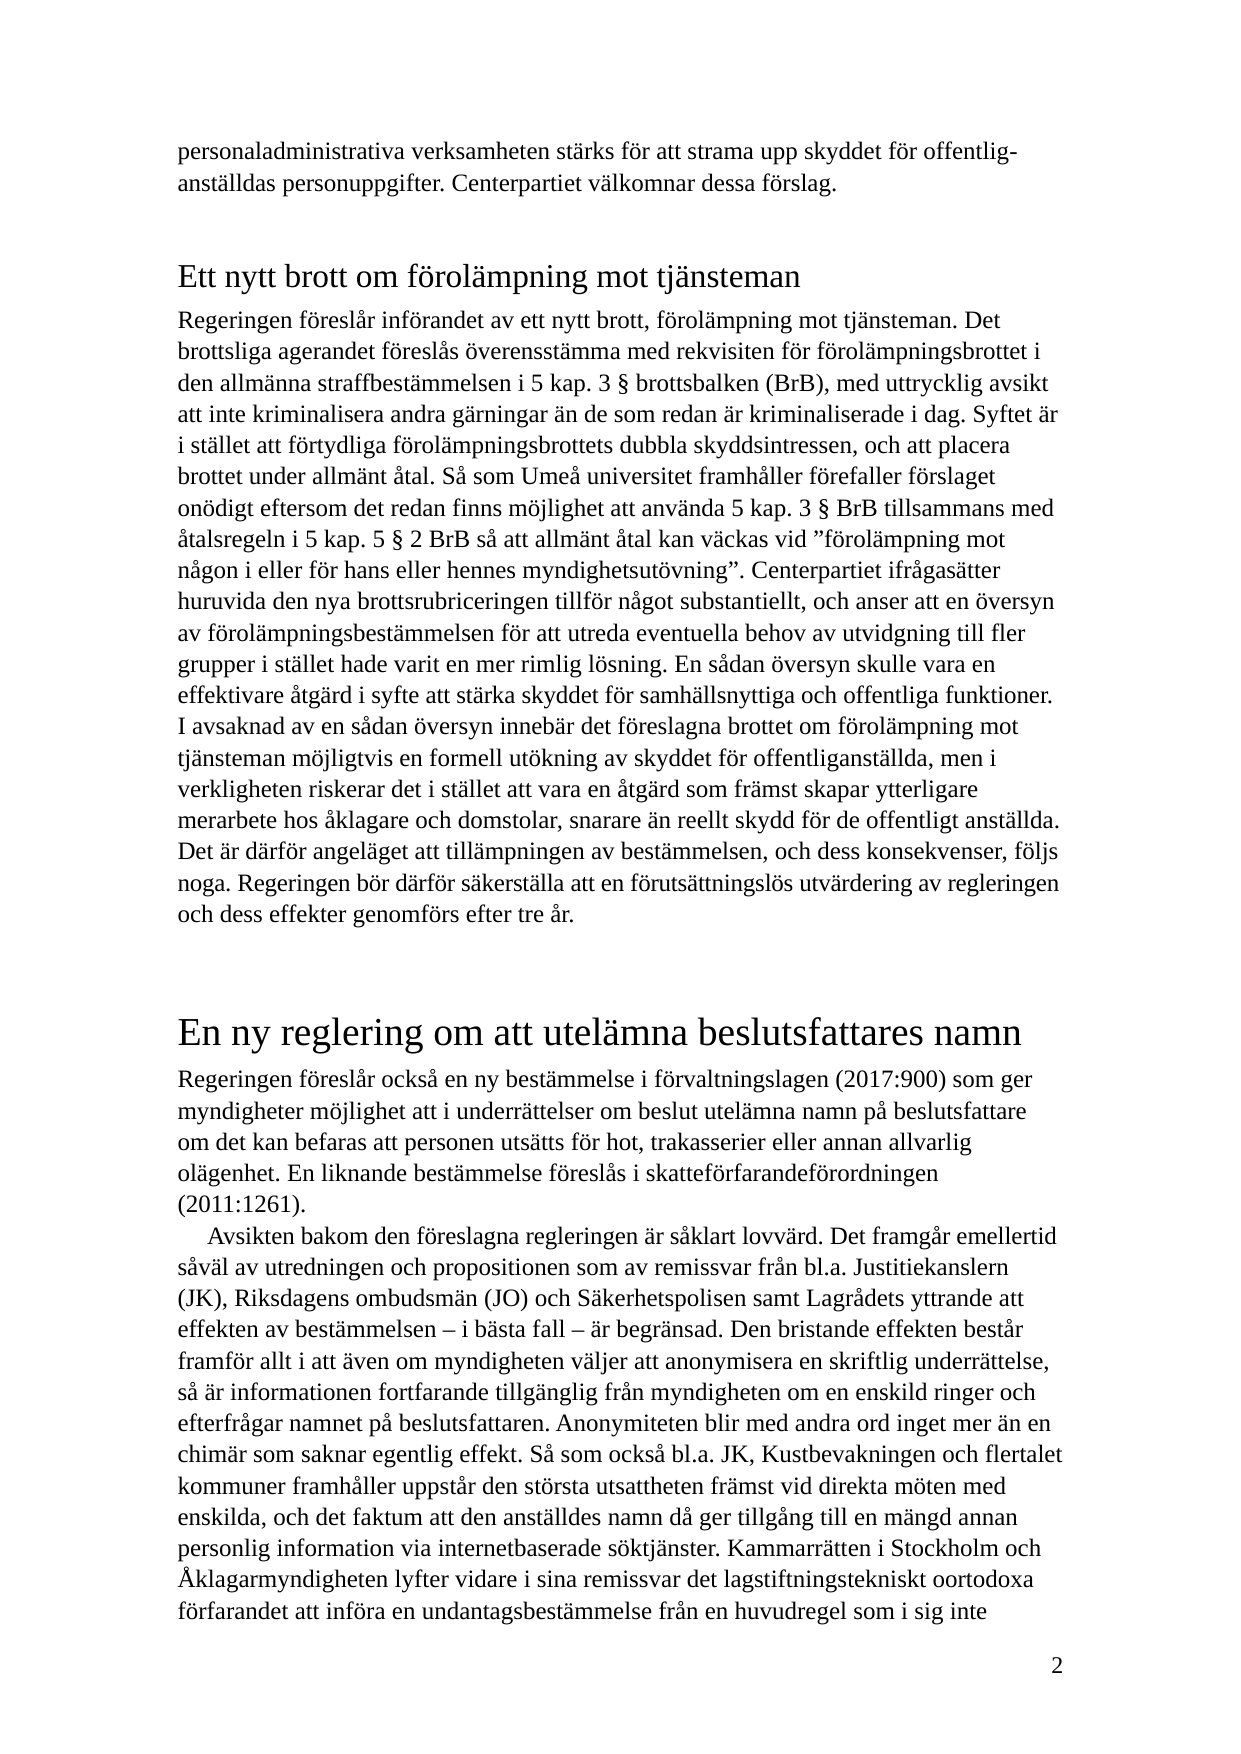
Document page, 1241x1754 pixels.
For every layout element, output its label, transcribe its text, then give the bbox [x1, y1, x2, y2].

subtitle En ny reglering om att utelämna beslutsfattares namn [177, 1013, 1063, 1054]
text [177, 134, 1063, 196]
subtitle Ett nytt brott om förolämpning mot tjänsteman [177, 259, 1063, 294]
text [177, 1218, 1063, 1624]
text Regeringen föreslår införandet av ett nytt brott, förolämpning mot tjänsteman. Det brottsliga agerandet föreslås överensstämma med rekvisiten för förolämpningsbrottet i den allmänna straffbestämmelsen i 5 kap. 3 § brottsbalken (BrB), med uttrycklig avsikt att inte kriminalisera andra gärningar än de som redan är kriminaliserade i dag. Syftet är i stället att förtydliga förolämpningsbrottets dubbla skyddsintressen, och att placera brottet under allmänt åtal. Så som Umeå universitet framhåller förefaller förslaget onödigt eftersom det redan finns möjlighet att använda 5 kap. 3 § BrB tillsammans med åtalsregeln i 5 kap. 5 § 2 BrB så att allmänt åtal kan väckas vid ”förolämpning mot någon i eller för hans eller hennes myndighetsutövning”. Centerpartiet ifrågasätter huruvida den nya brottsrubriceringen tillför något substantiellt, och anser att en översyn av förolämpningsbestämmelsen för att utreda eventuella behov av utvidgning till fler grupper i stället hade varit en mer rimlig lösning. En sådan översyn skulle vara en effektivare åtgärd i syfte att stärka skyddet för samhällsnyttiga och offentliga funktioner. I avsaknad av en sådan översyn innebär det föreslagna brottet om förolämpning mot tjänsteman möjligtvis en formell utökning av skyddet för offentliganställda, men i verkligheten riskerar det i stället att vara en åtgärd som främst skapar ytterligare merarbete hos åklagare och domstolar, snarare än reellt skydd för de offentligt anställda. Det är därför angeläget att tillämpningen av bestämmelsen, och dess konsekvenser, följs noga. Regeringen bör därför säkerställa att en förutsättningslös utvärdering av regleringen och dess effekter genomförs efter tre år. [177, 303, 1063, 928]
text Regeringen föreslår också en ny bestämmelse i förvaltningslagen (2017:900) som ger myndigheter möjlighet att i underrättelser om beslut utelämna namn på beslutsfattare om det kan befaras att personen utsätts för hot, trakasserier eller annan allvarlig olägenhet. En liknande bestämmelse föreslås i skatteförfarandeförordningen (2011:1261). [177, 1062, 1063, 1218]
